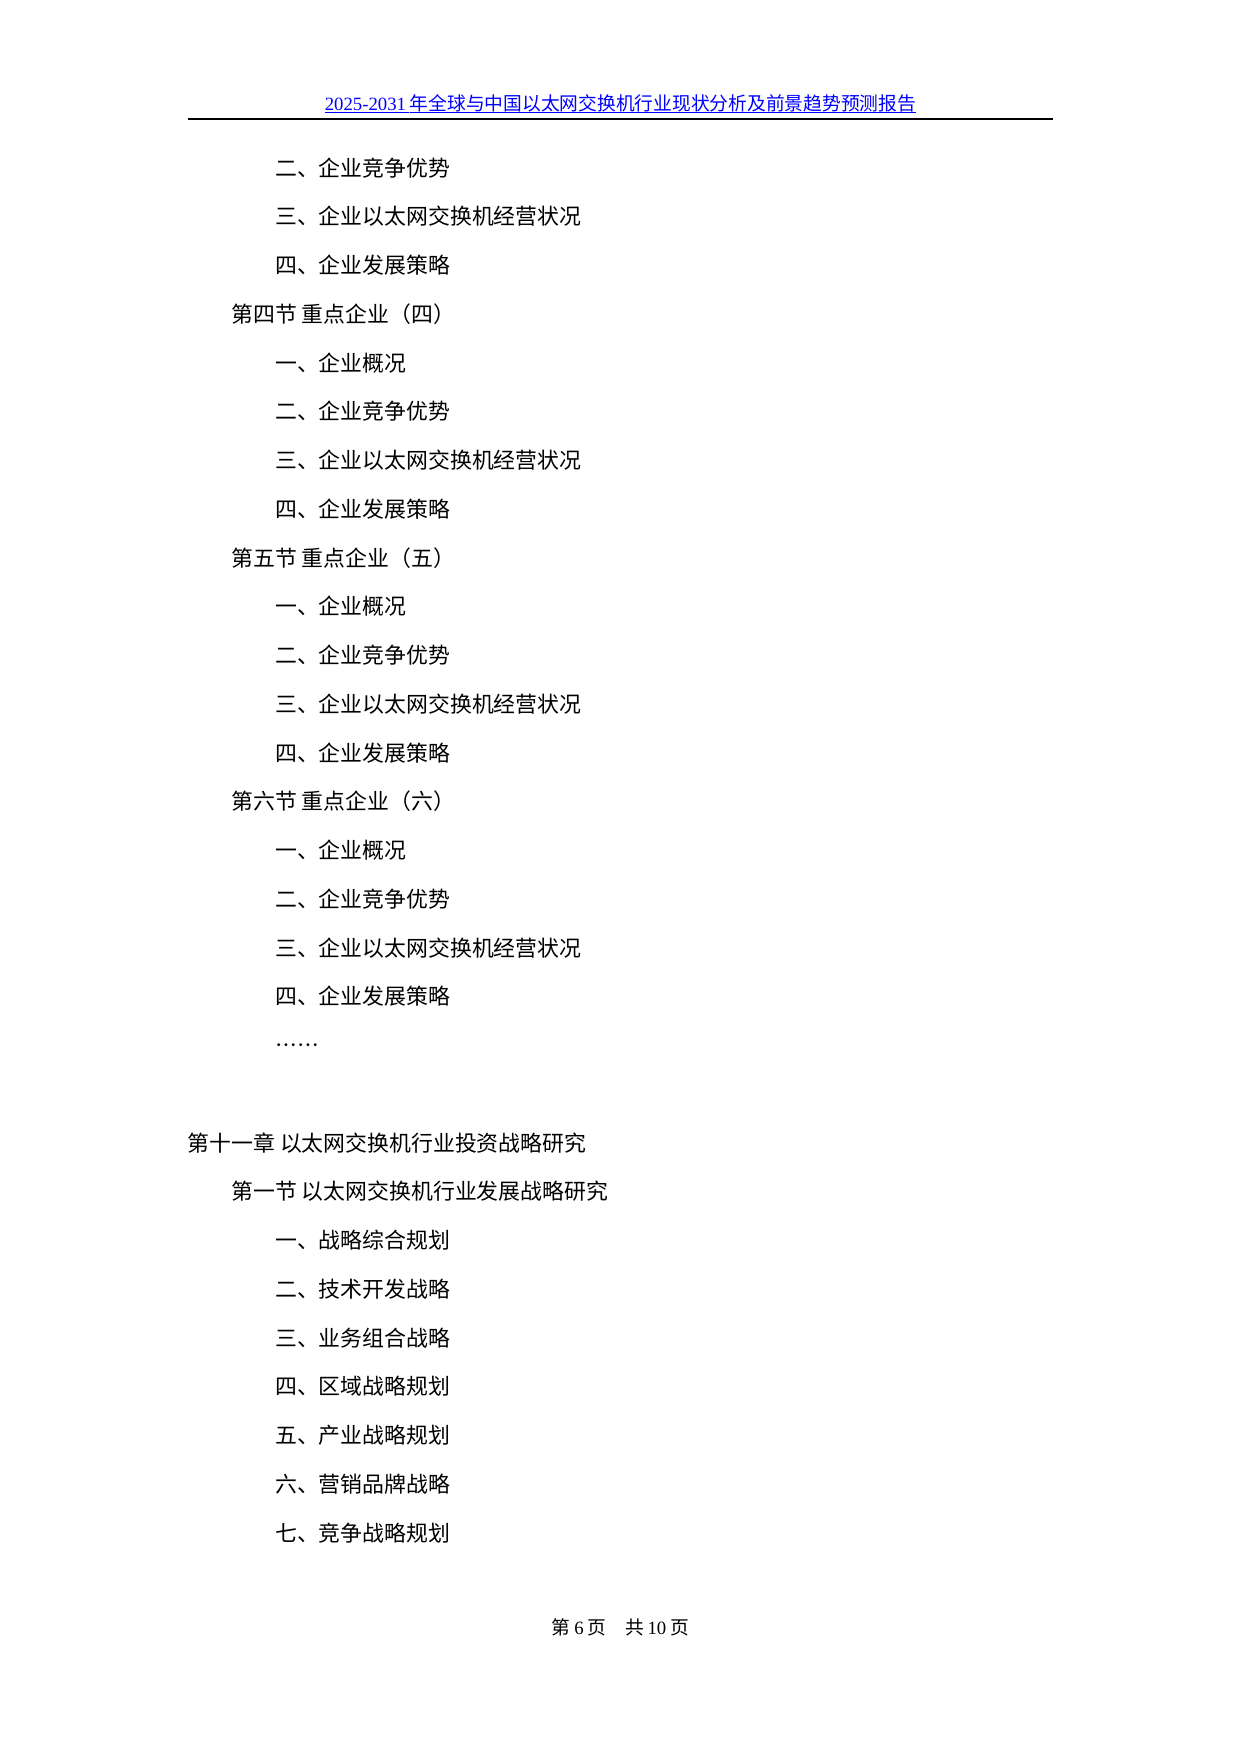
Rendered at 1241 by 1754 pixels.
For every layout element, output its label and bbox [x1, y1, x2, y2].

text [187, 150, 1053, 1548]
